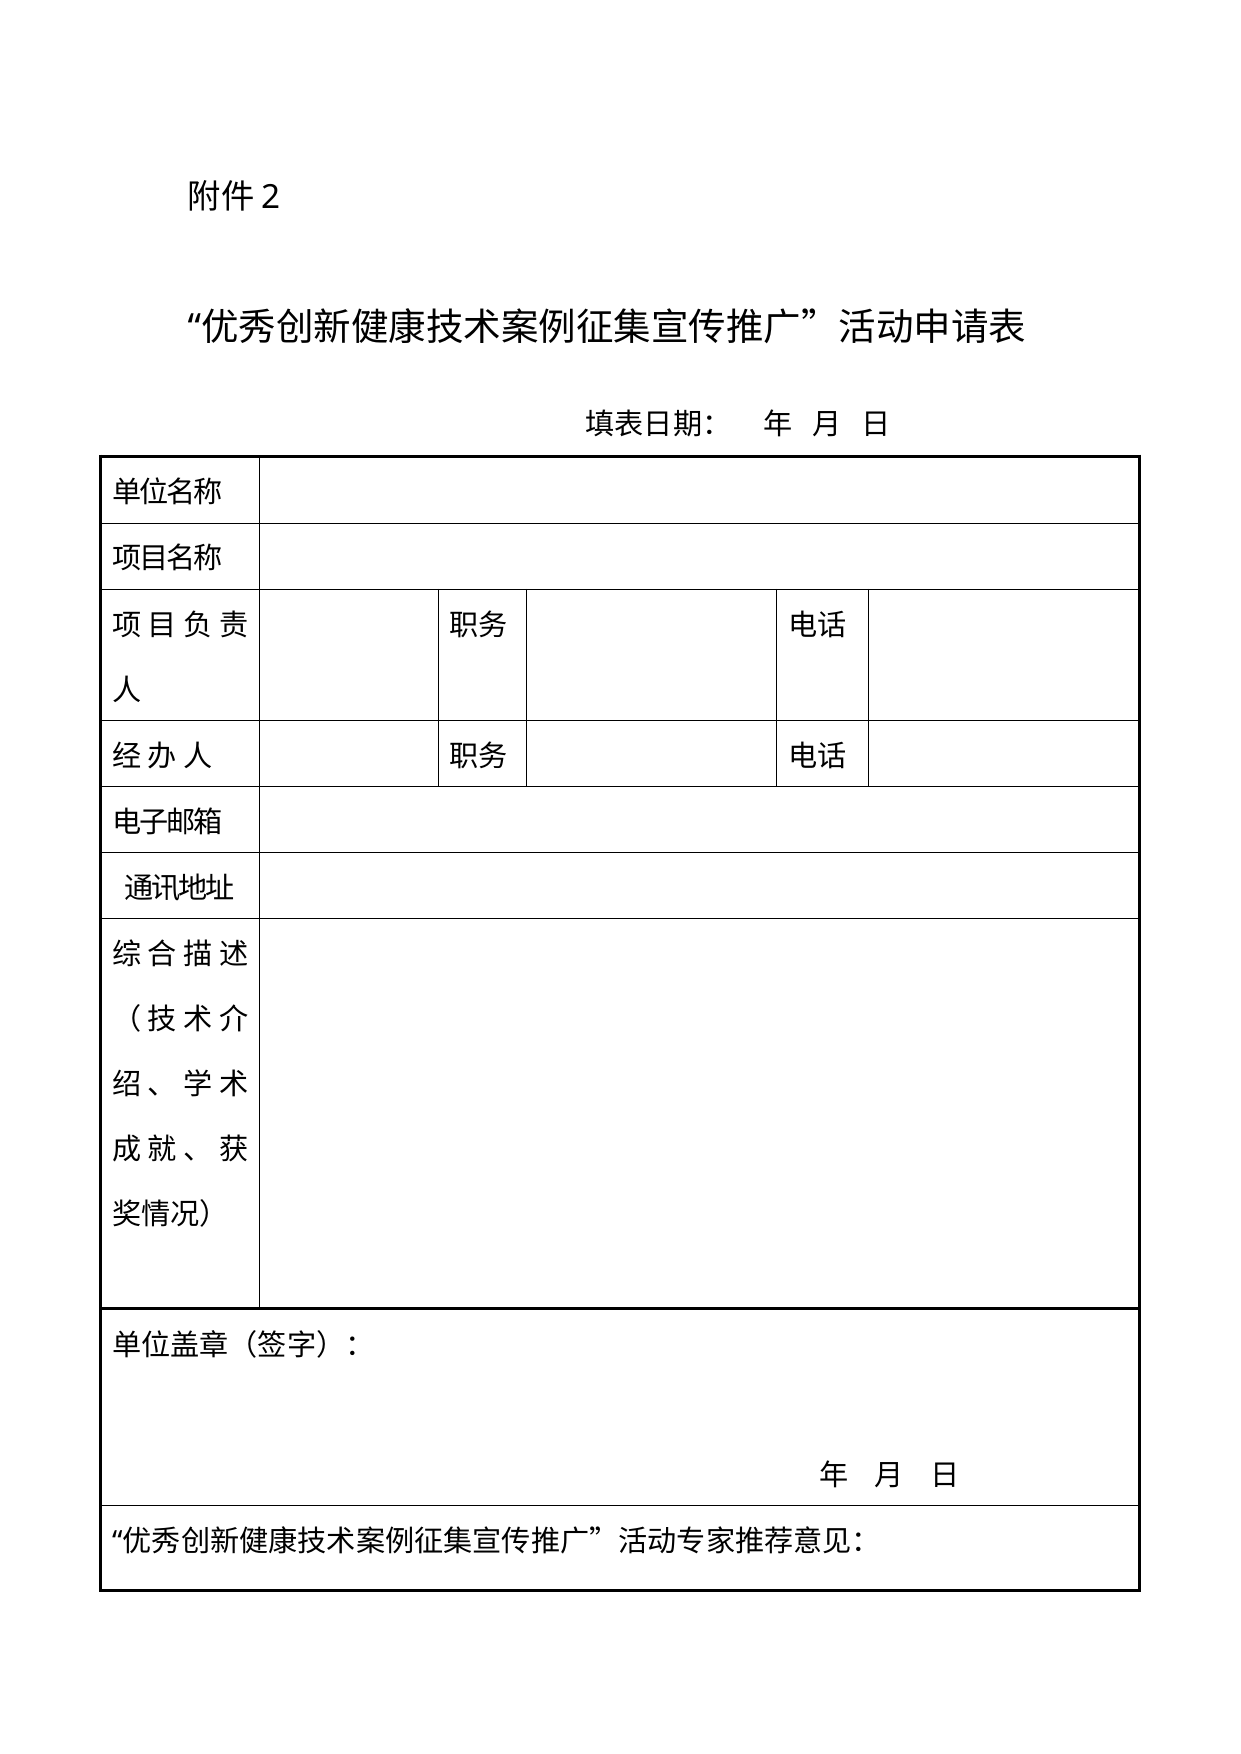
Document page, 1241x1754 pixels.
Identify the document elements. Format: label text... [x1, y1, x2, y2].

table_cell 综合描述（技术介绍、学术成就、获奖情况） [102, 919, 259, 1307]
table_header [260, 458, 1138, 523]
table_cell [869, 721, 1138, 786]
table_cell 项目名称 [102, 524, 259, 589]
text “优秀创新健康技术案例征集宣传推广”活动申请表 [187, 292, 1053, 357]
table_cell [260, 590, 438, 720]
table_cell [260, 721, 438, 786]
table_cell 职务 [439, 590, 526, 720]
text 填表日期： 年 月 日 [187, 389, 1053, 454]
table_cell 职务 [439, 721, 526, 786]
table_cell 经 办 人 [102, 721, 259, 786]
table_cell [527, 721, 776, 786]
table_cell 电话 [777, 590, 868, 720]
table_cell 电话 [777, 721, 868, 786]
table_cell 项目负责人 [102, 590, 259, 720]
text 附件2 [187, 162, 1053, 227]
table_cell [527, 590, 776, 720]
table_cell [102, 1506, 1138, 1589]
table_cell 单位盖章（签字）： 年 月 日 [102, 1310, 1138, 1505]
table_cell [260, 853, 1138, 918]
table_cell 通讯地址 [102, 853, 259, 918]
table_cell [260, 787, 1138, 852]
table_header 单位名称 [102, 458, 259, 523]
table_cell [260, 524, 1138, 589]
table_cell [260, 919, 1138, 1307]
table_cell 电子邮箱 [102, 787, 259, 852]
table_cell [869, 590, 1138, 720]
